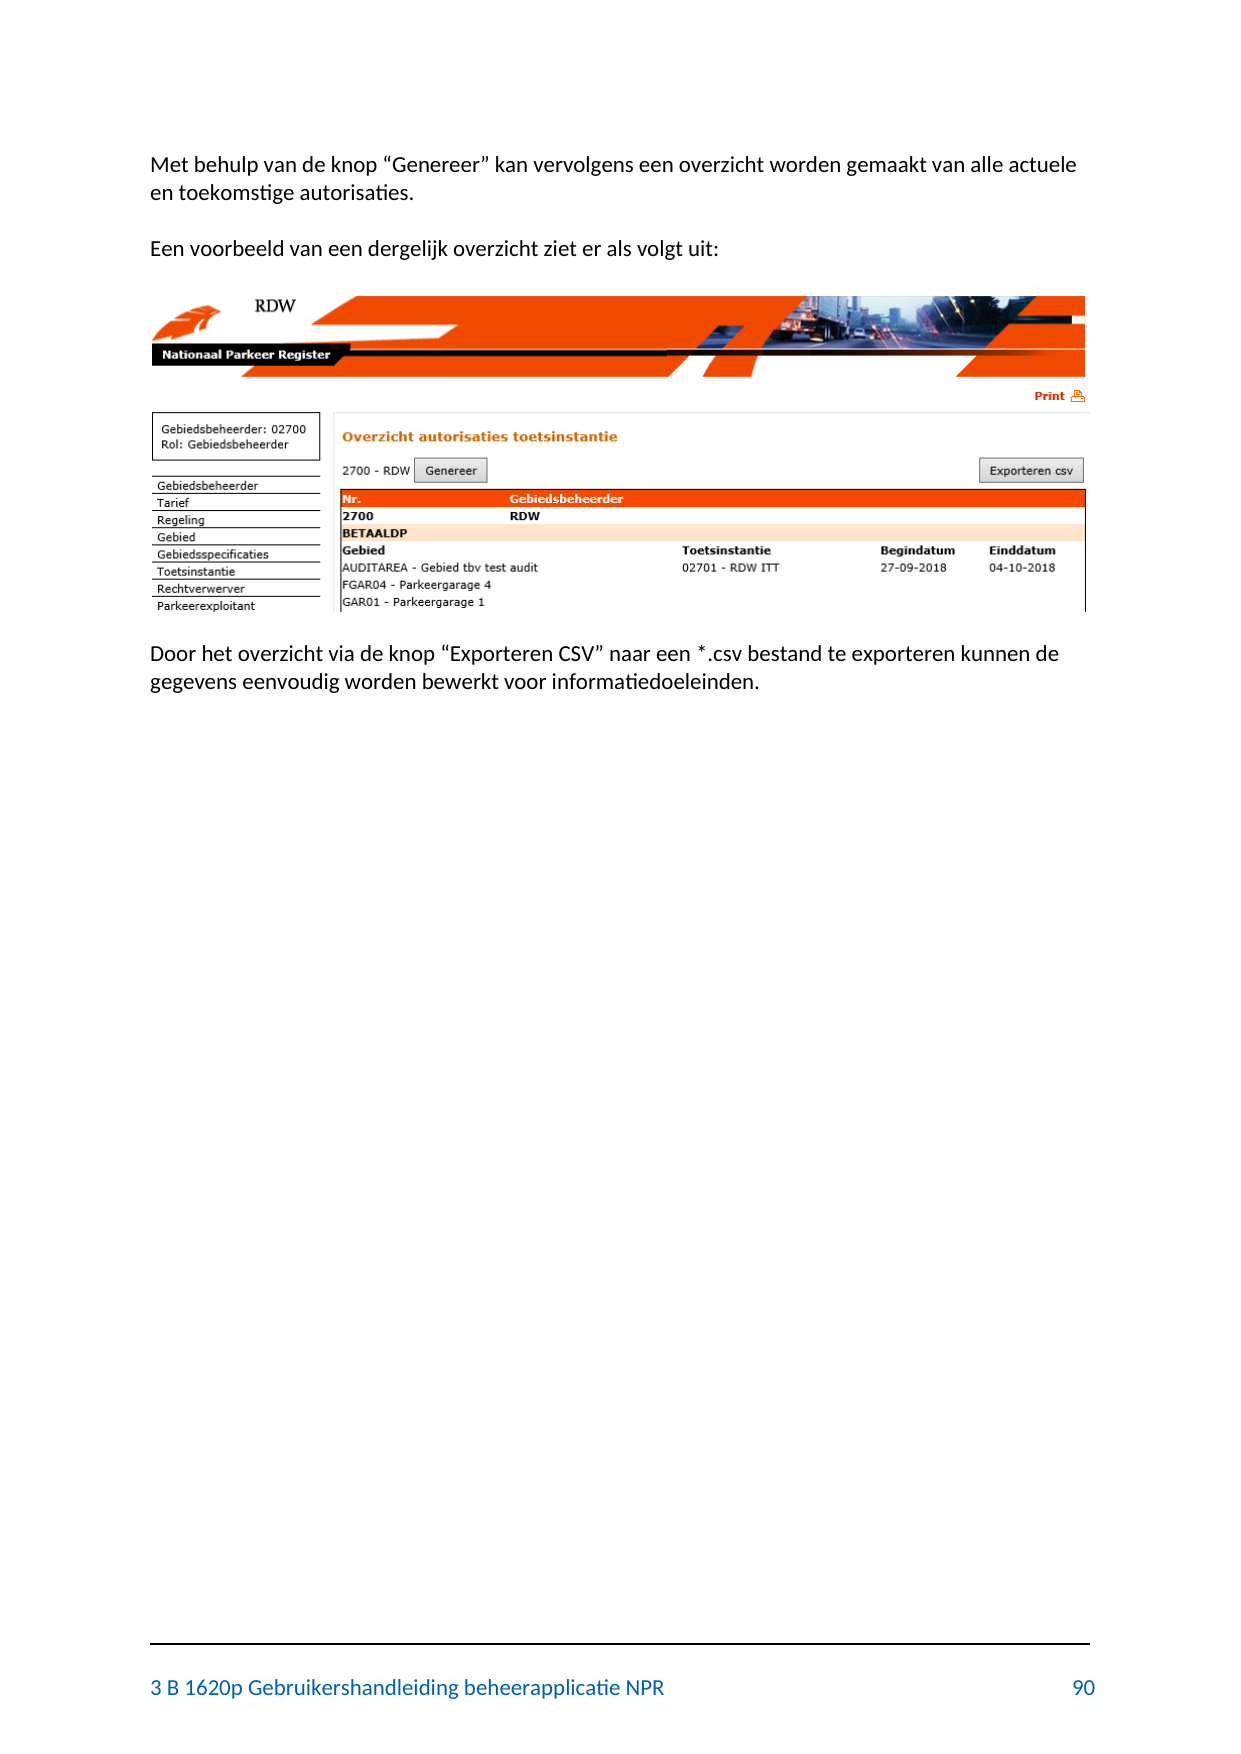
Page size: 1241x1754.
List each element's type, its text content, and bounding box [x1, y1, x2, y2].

text Door het overzicht via de knop “Exporteren CSV” naar een *.csv bestand te exporteren kunnen de gegevens eenvoudig worden bewerkt voor informatiedoeleinden. [150, 639, 1090, 695]
text Met behulp van de knop “Genereer” kan vervolgens een overzicht worden gemaakt van alle actuele en toekomstige autorisaties. [150, 150, 1090, 206]
text Een voorbeeld van een dergelijk overzicht ziet er als volgt uit: [150, 234, 1090, 262]
picture [150, 290, 1091, 612]
